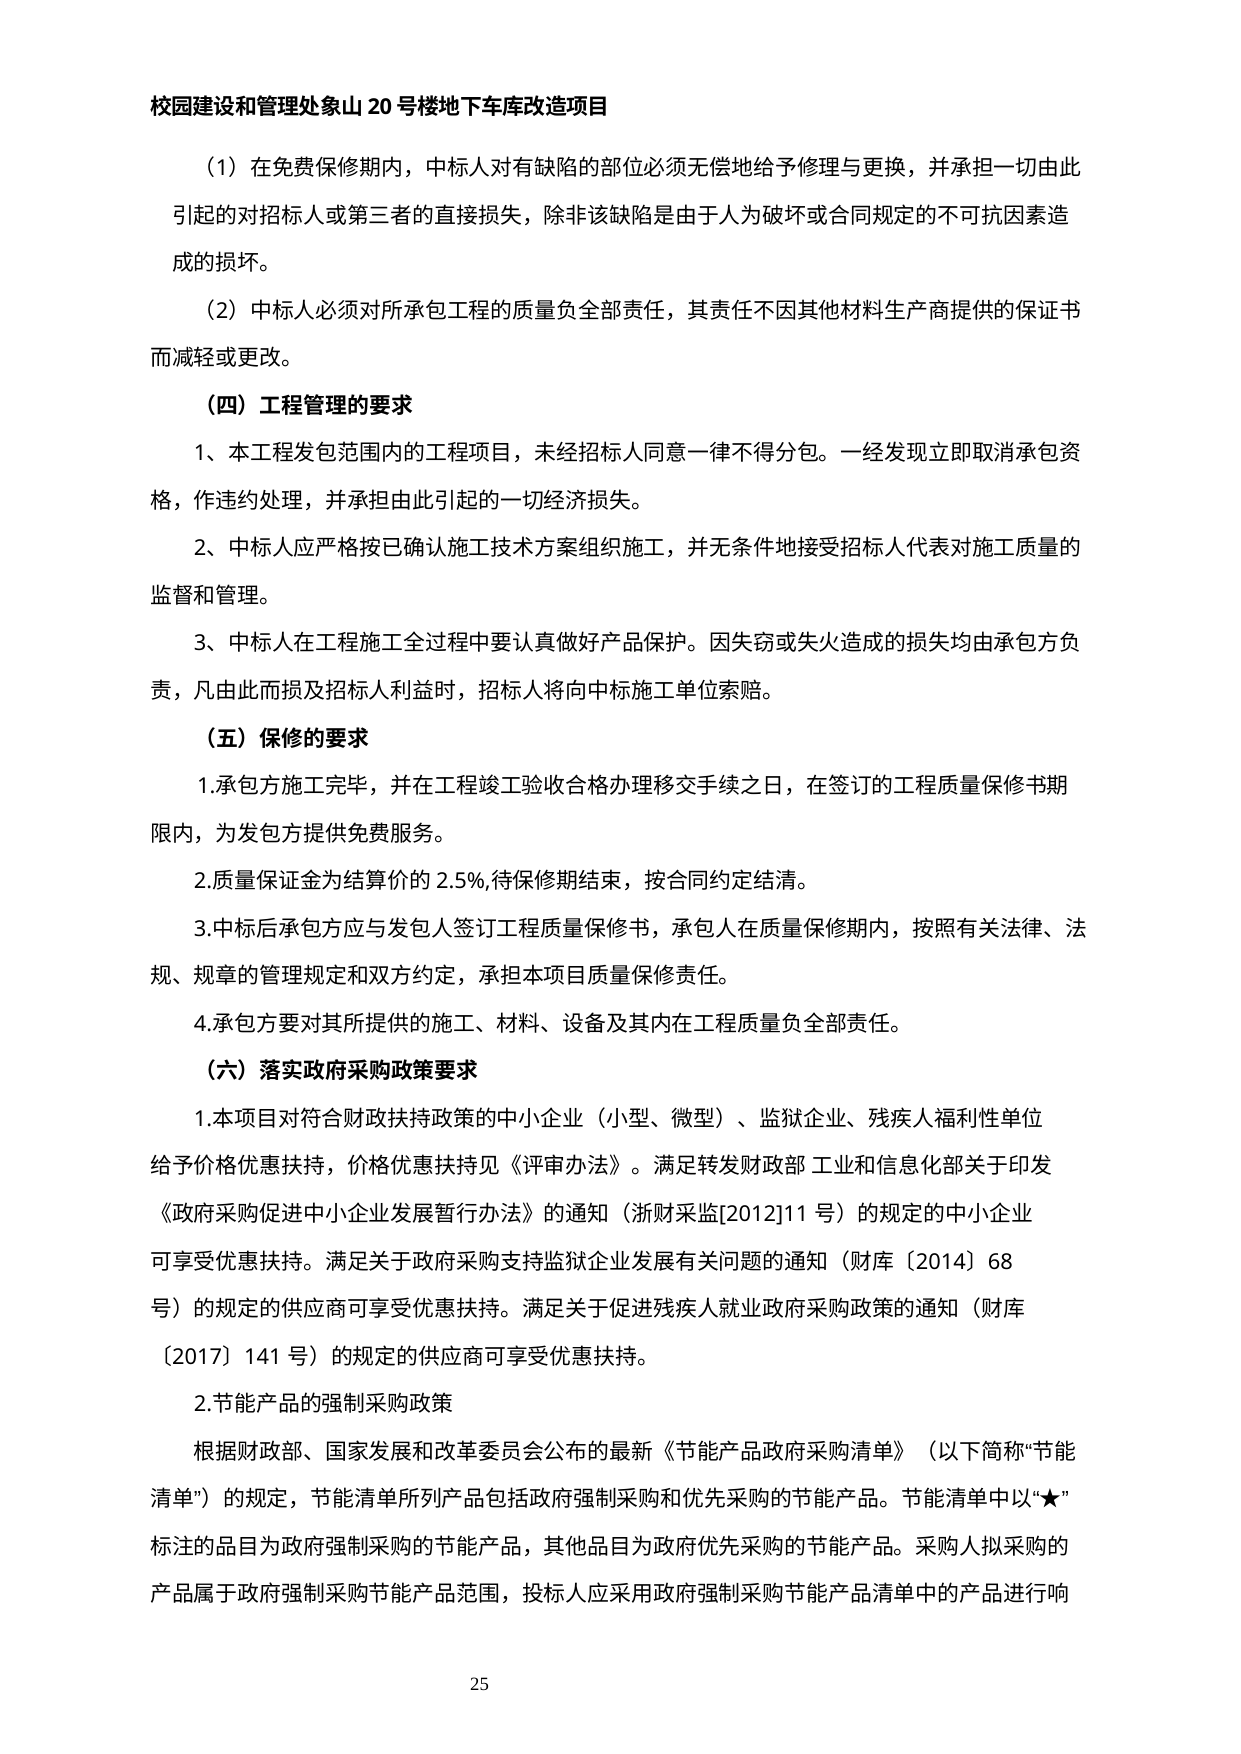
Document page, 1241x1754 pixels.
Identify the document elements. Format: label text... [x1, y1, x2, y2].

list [150, 1434, 1090, 1608]
text （四）工程管理的要求 [150, 388, 1090, 419]
text 3.中标后承包方应与发包人签订工程质量保修书，承包人在质量保修期内，按照有关法律、法规、规章的管理规定和双方约定，承担本项目质量保修责任。 [150, 911, 1090, 990]
list 1.本项目对符合财政扶持政策的中小企业（小型、微型）、监狱企业、残疾人福利性单位给予价格优惠扶持，价格优惠扶持见《评审办法》。满足转发财政部 工业和信息化部关于印发《政府采购促进中小企业发展暂行办法》的通知（浙财采监[2012]11 号）的规定的中小企业可享受优惠扶持。满足关于政府采购支持监狱企业发展有关问题的通知（财库〔2014〕68 号）的规定的供应商可享受优惠扶持。满足关于促进残疾人就业政府采购政策的通知（财库〔2017〕141 号）的规定的供应商可享受优惠扶持。 [150, 1101, 1054, 1371]
text 3、中标人在工程施工全过程中要认真做好产品保护。因失窃或失火造成的损失均由承包方负责，凡由此而损及招标人利益时，招标人将向中标施工单位索赔。 [150, 625, 1090, 705]
text （2）中标人必须对所承包工程的质量负全部责任，其责任不因其他材料生产商提供的保证书而减轻或更改。 [150, 293, 1090, 372]
text 1.承包方施工完毕，并在工程竣工验收合格办理移交手续之日，在签订的工程质量保修书期限内，为发包方提供免费服务。 [150, 768, 1090, 847]
text 1、本工程发包范围内的工程项目，未经招标人同意一律不得分包。一经发现立即取消承包资格，作违约处理，并承担由此引起的一切经济损失。 [150, 435, 1090, 514]
text （1）在免费保修期内，中标人对有缺陷的部位必须无偿地给予修理与更换，并承担一切由此引起的对招标人或第三者的直接损失，除非该缺陷是由于人为破坏或合同规定的不可抗因素造成的损坏。 [172, 150, 1090, 277]
text 2、中标人应严格按已确认施工技术方案组织施工，并无条件地接受招标人代表对施工质量的监督和管理。 [150, 530, 1090, 609]
text 4.承包方要对其所提供的施工、材料、设备及其内在工程质量负全部责任。 [150, 1006, 1090, 1038]
text （六）落实政府采购政策要求 [150, 1053, 1090, 1085]
text （五）保修的要求 [150, 721, 1090, 752]
list 2.节能产品的强制采购政策 [150, 1386, 1090, 1418]
text 2.质量保证金为结算价的 2.5%,待保修期结束，按合同约定结清。 [150, 863, 1090, 895]
